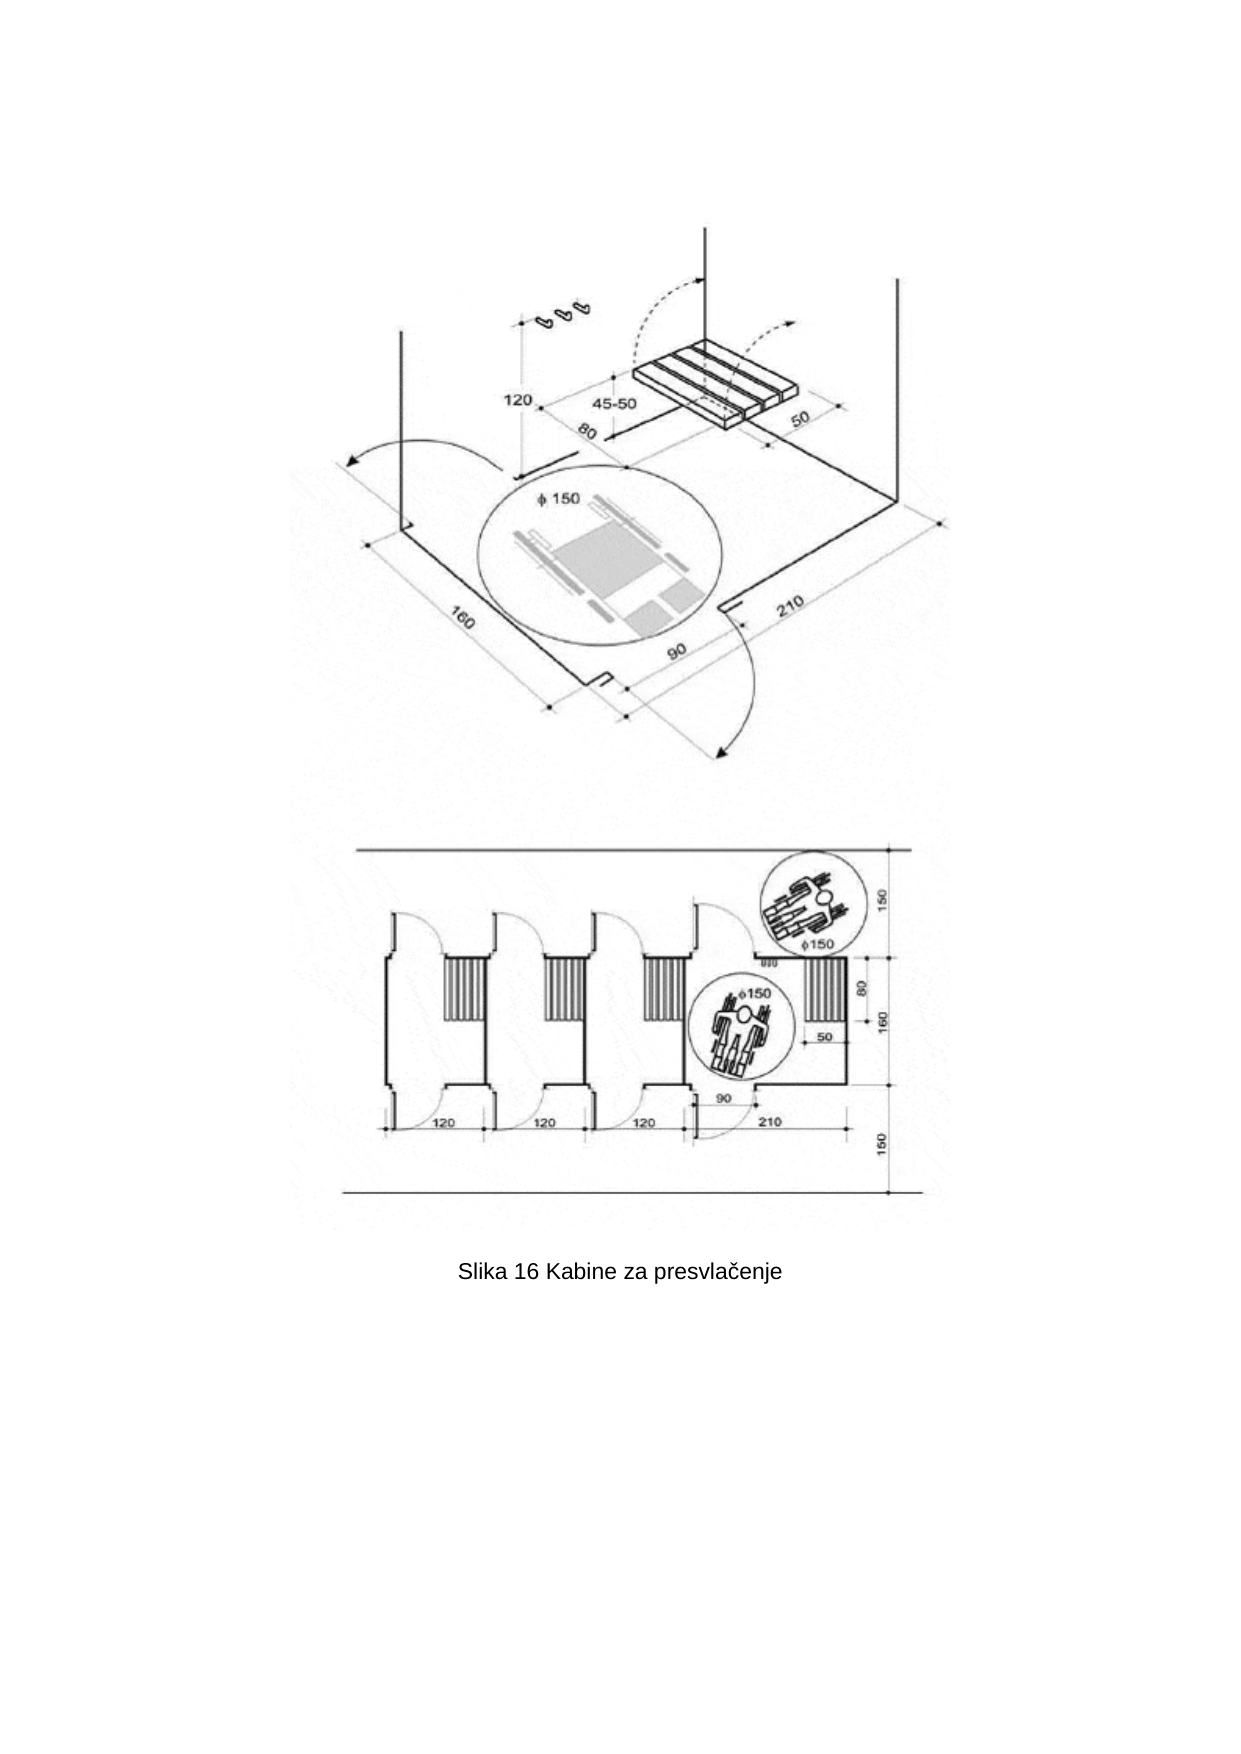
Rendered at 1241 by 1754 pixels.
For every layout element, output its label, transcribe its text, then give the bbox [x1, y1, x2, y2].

picture [289, 210, 951, 1230]
text Slika 16 Kabine za presvlačenje [150, 1258, 1090, 1285]
